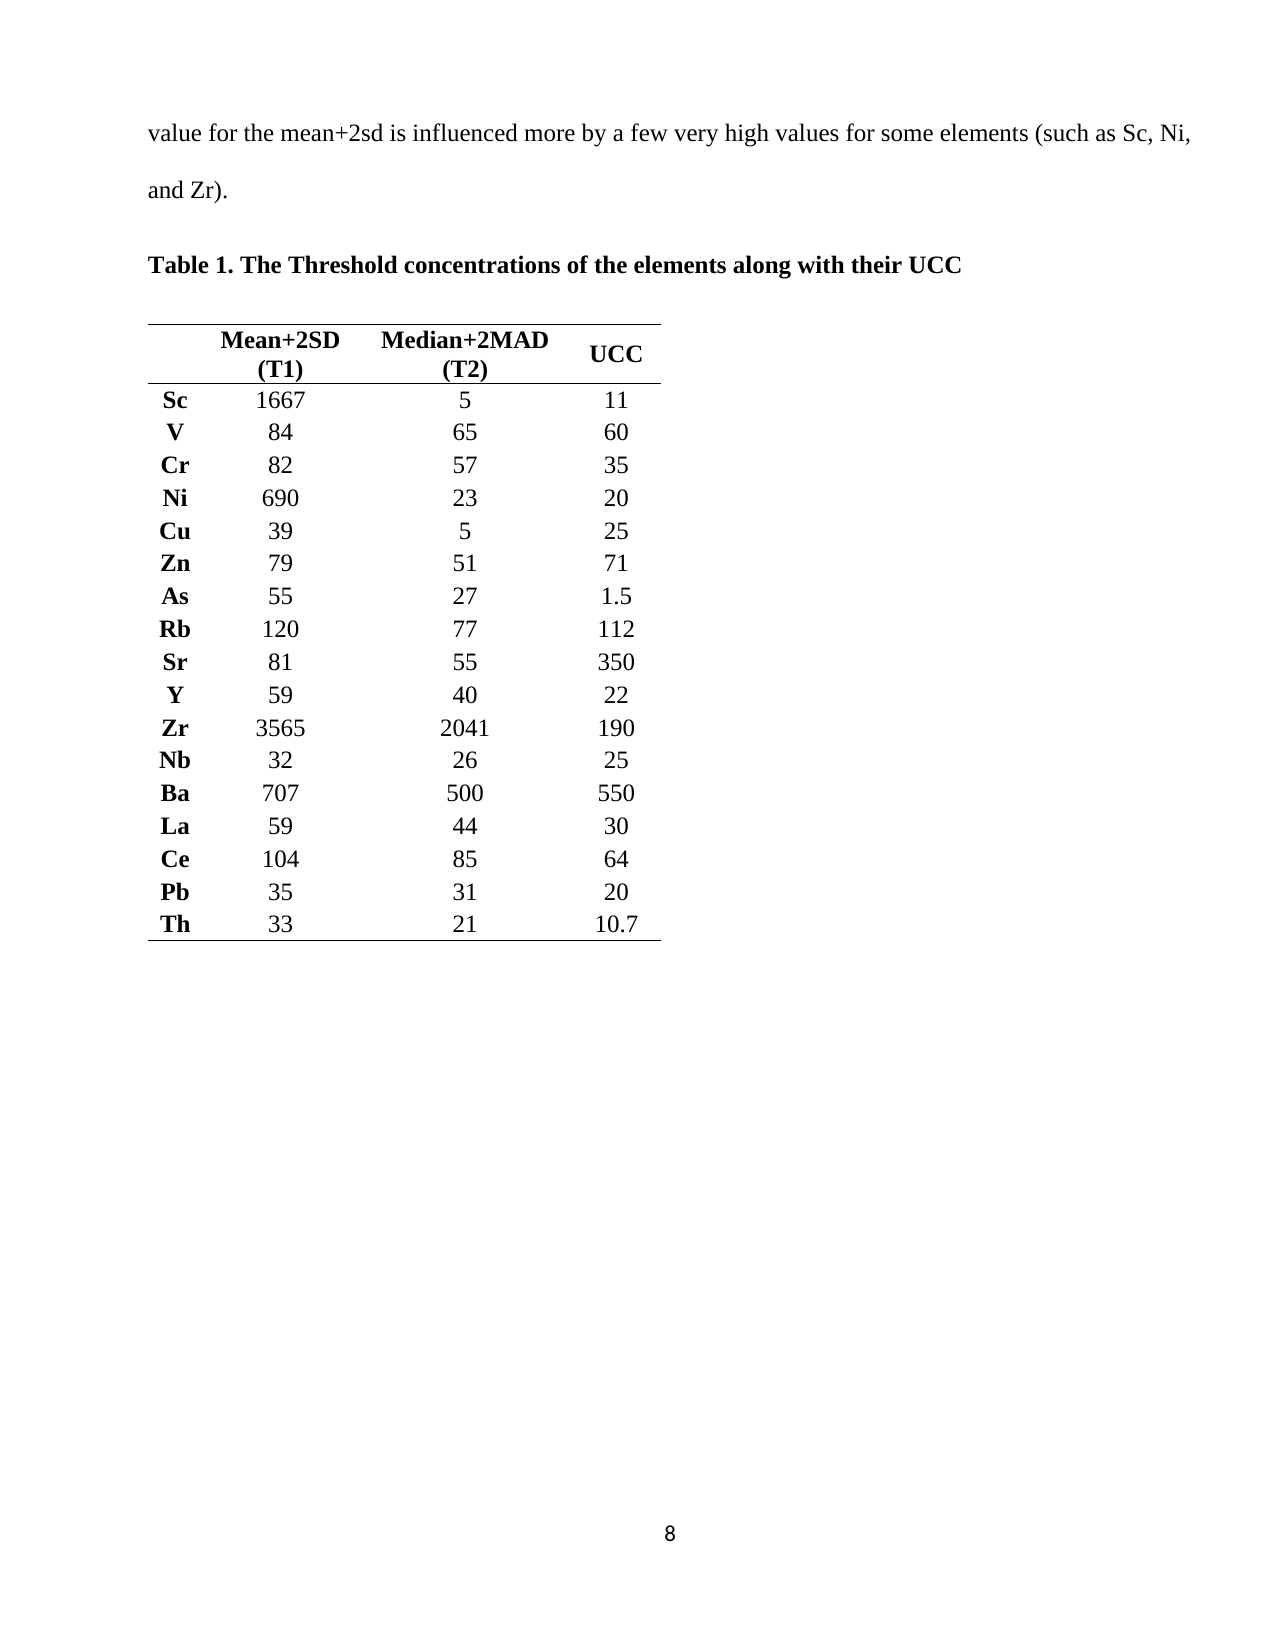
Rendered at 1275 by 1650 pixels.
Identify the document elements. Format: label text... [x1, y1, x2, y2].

table_cell 1667 [202, 384, 358, 415]
table_cell V [148, 415, 202, 448]
table_cell 2041 [359, 711, 572, 743]
table_cell 20 [572, 875, 661, 907]
table_cell 64 [572, 842, 661, 875]
table_cell 350 [572, 645, 661, 678]
table_cell 25 [572, 514, 661, 547]
table_header [148, 325, 202, 382]
table_cell Zn [148, 547, 202, 579]
table_cell 112 [572, 612, 661, 645]
table_cell Sr [148, 645, 202, 678]
text Table 1. The Threshold concentrations of the elements along with their UCC [148, 250, 1192, 278]
table_cell 77 [359, 612, 572, 645]
table_cell 59 [202, 809, 358, 842]
table_header Mean+2SD (T1) [202, 325, 358, 382]
table_cell 20 [572, 481, 661, 514]
table_cell 44 [359, 809, 572, 842]
table_cell 3565 [202, 711, 358, 743]
table_cell Cu [148, 514, 202, 547]
table_cell As [148, 579, 202, 612]
table_cell 31 [359, 875, 572, 907]
table_cell 35 [572, 448, 661, 481]
table_cell 30 [572, 809, 661, 842]
table_cell 11 [572, 384, 661, 415]
table_cell 55 [202, 579, 358, 612]
table_cell 5 [359, 384, 572, 415]
table_header Median+2MAD (T2) [359, 325, 572, 382]
table_cell 25 [572, 744, 661, 776]
table_cell 71 [572, 547, 661, 579]
table_cell 707 [202, 776, 358, 809]
table_cell 26 [359, 744, 572, 776]
table_cell 84 [202, 415, 358, 448]
table_cell 51 [359, 547, 572, 579]
table_header UCC [572, 325, 661, 382]
table_cell Ni [148, 481, 202, 514]
table_cell 65 [359, 415, 572, 448]
table_cell 59 [202, 678, 358, 711]
table_cell 120 [202, 612, 358, 645]
table_cell 27 [359, 579, 572, 612]
table_cell Sc [148, 384, 202, 415]
table_cell Pb [148, 875, 202, 907]
table_cell Ce [148, 842, 202, 875]
table_cell 85 [359, 842, 572, 875]
table_cell Rb [148, 612, 202, 645]
table_cell Zr [148, 711, 202, 743]
table_cell 21 [359, 908, 572, 940]
table_cell 23 [359, 481, 572, 514]
table_cell 190 [572, 711, 661, 743]
table_cell 690 [202, 481, 358, 514]
table_cell Ba [148, 776, 202, 809]
table_cell 60 [572, 415, 661, 448]
table_cell 1.5 [572, 579, 661, 612]
table_cell 33 [202, 908, 358, 940]
table_cell 82 [202, 448, 358, 481]
table_cell 35 [202, 875, 358, 907]
table_cell 550 [572, 776, 661, 809]
table_cell 104 [202, 842, 358, 875]
table_cell 55 [359, 645, 572, 678]
table_cell Y [148, 678, 202, 711]
table_cell 79 [202, 547, 358, 579]
table_cell 32 [202, 744, 358, 776]
table_cell 57 [359, 448, 572, 481]
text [148, 118, 1192, 204]
table_cell 81 [202, 645, 358, 678]
table_cell 39 [202, 514, 358, 547]
table_cell 5 [359, 514, 572, 547]
table_cell Nb [148, 744, 202, 776]
table_cell 22 [572, 678, 661, 711]
table_cell Cr [148, 448, 202, 481]
table_cell 10.7 [572, 908, 661, 940]
table_cell 40 [359, 678, 572, 711]
table_cell 500 [359, 776, 572, 809]
table_cell Th [148, 908, 202, 940]
table_cell La [148, 809, 202, 842]
